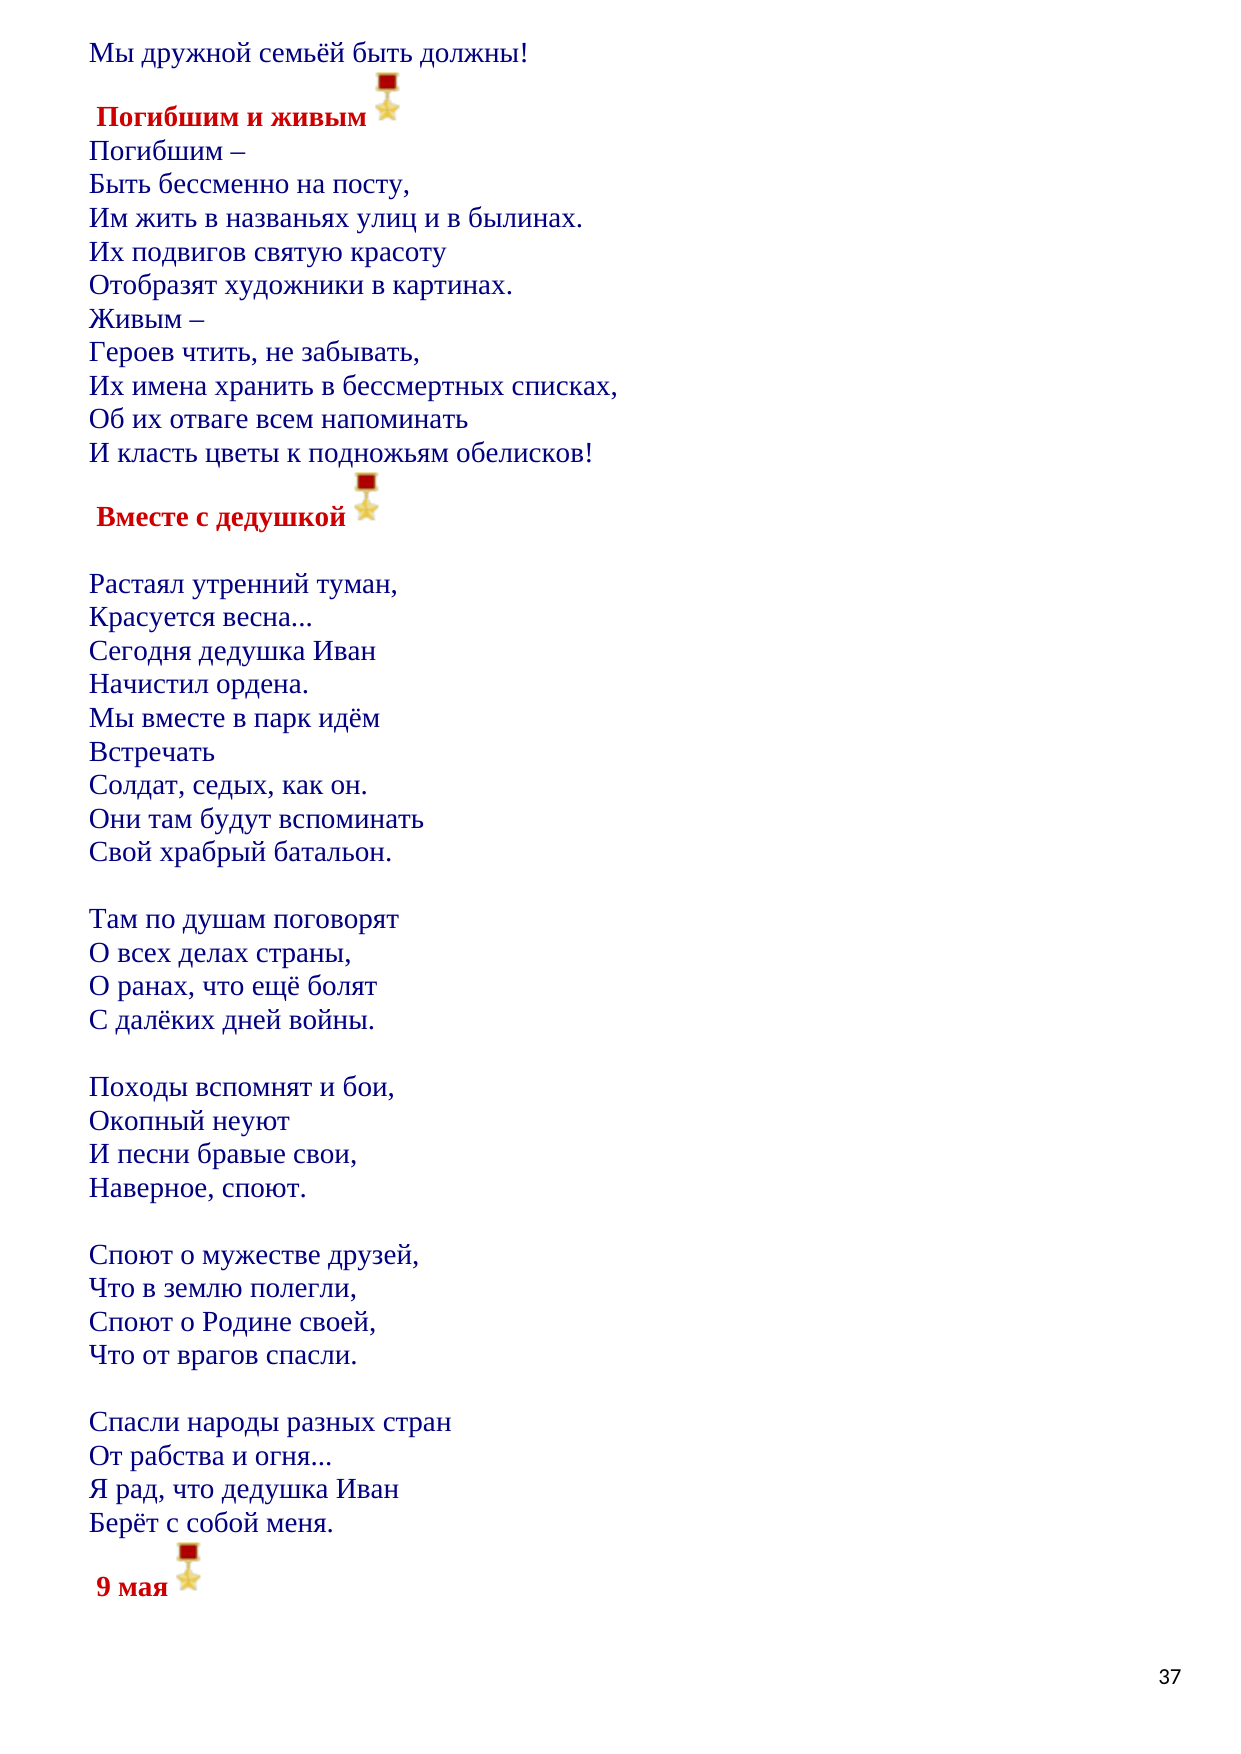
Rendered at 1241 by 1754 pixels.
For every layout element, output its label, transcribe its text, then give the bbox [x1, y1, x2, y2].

text Окопный неуют [89, 1103, 1181, 1136]
text Встречать [89, 734, 1181, 767]
text Свой храбрый батальон. [89, 834, 1181, 868]
text Споют о Родине своей, [89, 1304, 1181, 1337]
text Начистил ордена. [89, 667, 1181, 700]
text С далёких дней войны. [89, 1002, 1181, 1036]
text Наверное, споют. [89, 1170, 1181, 1203]
text Что в землю полегли, [89, 1270, 1181, 1304]
text Я рад, что дедушка Иван [89, 1472, 1181, 1505]
text От рабства и огня... [89, 1438, 1181, 1472]
text Что от врагов спасли. [89, 1337, 1181, 1371]
text Растаял утренний туман, [89, 566, 1181, 599]
text Походы вспомнят и бои, [89, 1069, 1181, 1103]
text 9 мая [89, 1539, 1181, 1603]
picture [353, 468, 382, 527]
picture [175, 1538, 204, 1597]
text Спасли народы разных стран [89, 1404, 1181, 1438]
picture [374, 68, 403, 127]
text Красуется весна... [89, 599, 1181, 633]
text О ранах, что ещё болят [89, 968, 1181, 1002]
text Солдат, седых, как он. [89, 767, 1181, 801]
text Берёт с собой меня. [89, 1505, 1181, 1539]
text И песни бравые свои, [89, 1136, 1181, 1170]
text Они там будут вспоминать [89, 801, 1181, 834]
text Мы дружной семьёй быть должны! [89, 35, 1181, 69]
text Вместе с дедушкой [89, 468, 1181, 532]
text Мы вместе в парк идём [89, 700, 1181, 734]
text Там по душам поговорят [89, 901, 1181, 935]
text Сегодня дедушка Иван [89, 633, 1181, 667]
text О всех делах страны, [89, 935, 1181, 968]
text Погибшим и живым Погибшим – Быть бессменно на посту, Им жить в названьях улиц и в былинах. Их подвигов святую красоту Отобразят художники в картинах. Живым – Героев чтить, не забывать, Их имена хранить в бессмертных списках, Об их отваге всем напоминать И класть цветы к подножьям обелисков! [89, 69, 1181, 468]
text Споют о мужестве друзей, [89, 1237, 1181, 1270]
